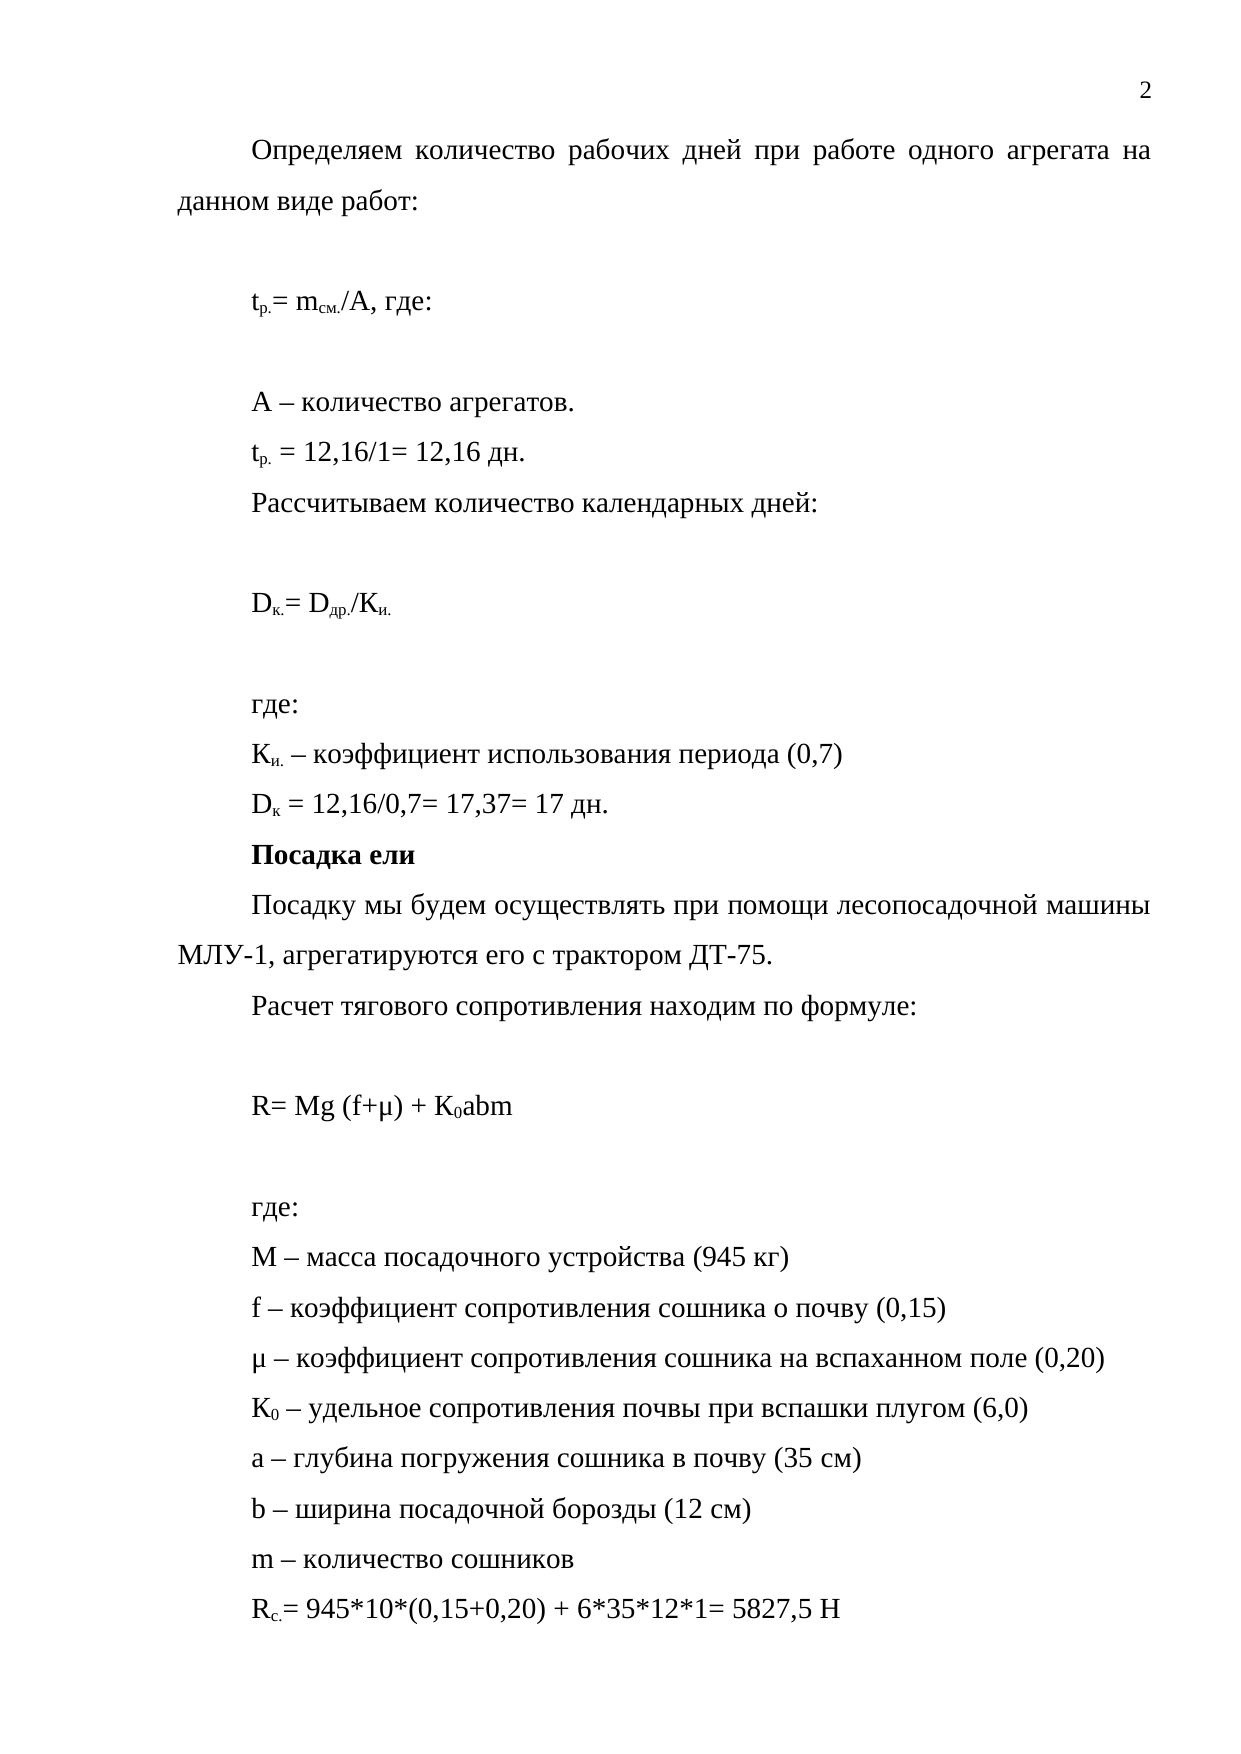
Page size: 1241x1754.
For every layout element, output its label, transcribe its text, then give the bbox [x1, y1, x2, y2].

text b – ширина посадочной борозды (12 см) [177, 1491, 1152, 1524]
text где: [177, 686, 1152, 719]
text А – количество агрегатов. [177, 384, 1152, 418]
text R= Mg (f+μ) + К0аbm [177, 1088, 1152, 1122]
text Рассчитываем количество календарных дней: [177, 485, 1152, 518]
text К0 – удельное сопротивления почвы при вспашки плугом (6,0) [177, 1390, 1152, 1424]
text tр.= mсм./А, где: [177, 283, 1152, 317]
text а – глубина погружения сошника в почву (35 см) [177, 1441, 1152, 1474]
text Определяем количество рабочих дней при работе одного агрегата на данном виде работ: [177, 132, 1152, 216]
text f – коэффициент сопротивления сошника о почву (0,15) [177, 1290, 1152, 1323]
text Dк = 12,16/0,7= 17,37= 17 дн. [177, 787, 1152, 820]
text Посадка ели [177, 837, 1152, 870]
text Расчет тягового сопротивления находим по формуле: [177, 988, 1152, 1021]
text tр. = 12,16/1= 12,16 дн. [177, 434, 1152, 468]
text Dк.= Dдр./Ки. [177, 585, 1152, 619]
text М – масса посадочного устройства () [177, 1239, 1152, 1273]
text где: [177, 1189, 1152, 1223]
text Rс.= 945*10*(0,15+0,20) + 6*35*12*1= 5827,5 Н [177, 1592, 1152, 1625]
text m – количество сошников [177, 1541, 1152, 1575]
text μ – коэффициент сопротивления сошника на вспаханном поле (0,20) [177, 1340, 1152, 1373]
text Посадку мы будем осуществлять при помощи лесопосадочной машины МЛУ-1, агрегатируются его с трактором ДТ-75. [177, 887, 1152, 971]
text Ки. – коэффициент использования периода (0,7) [177, 736, 1152, 770]
